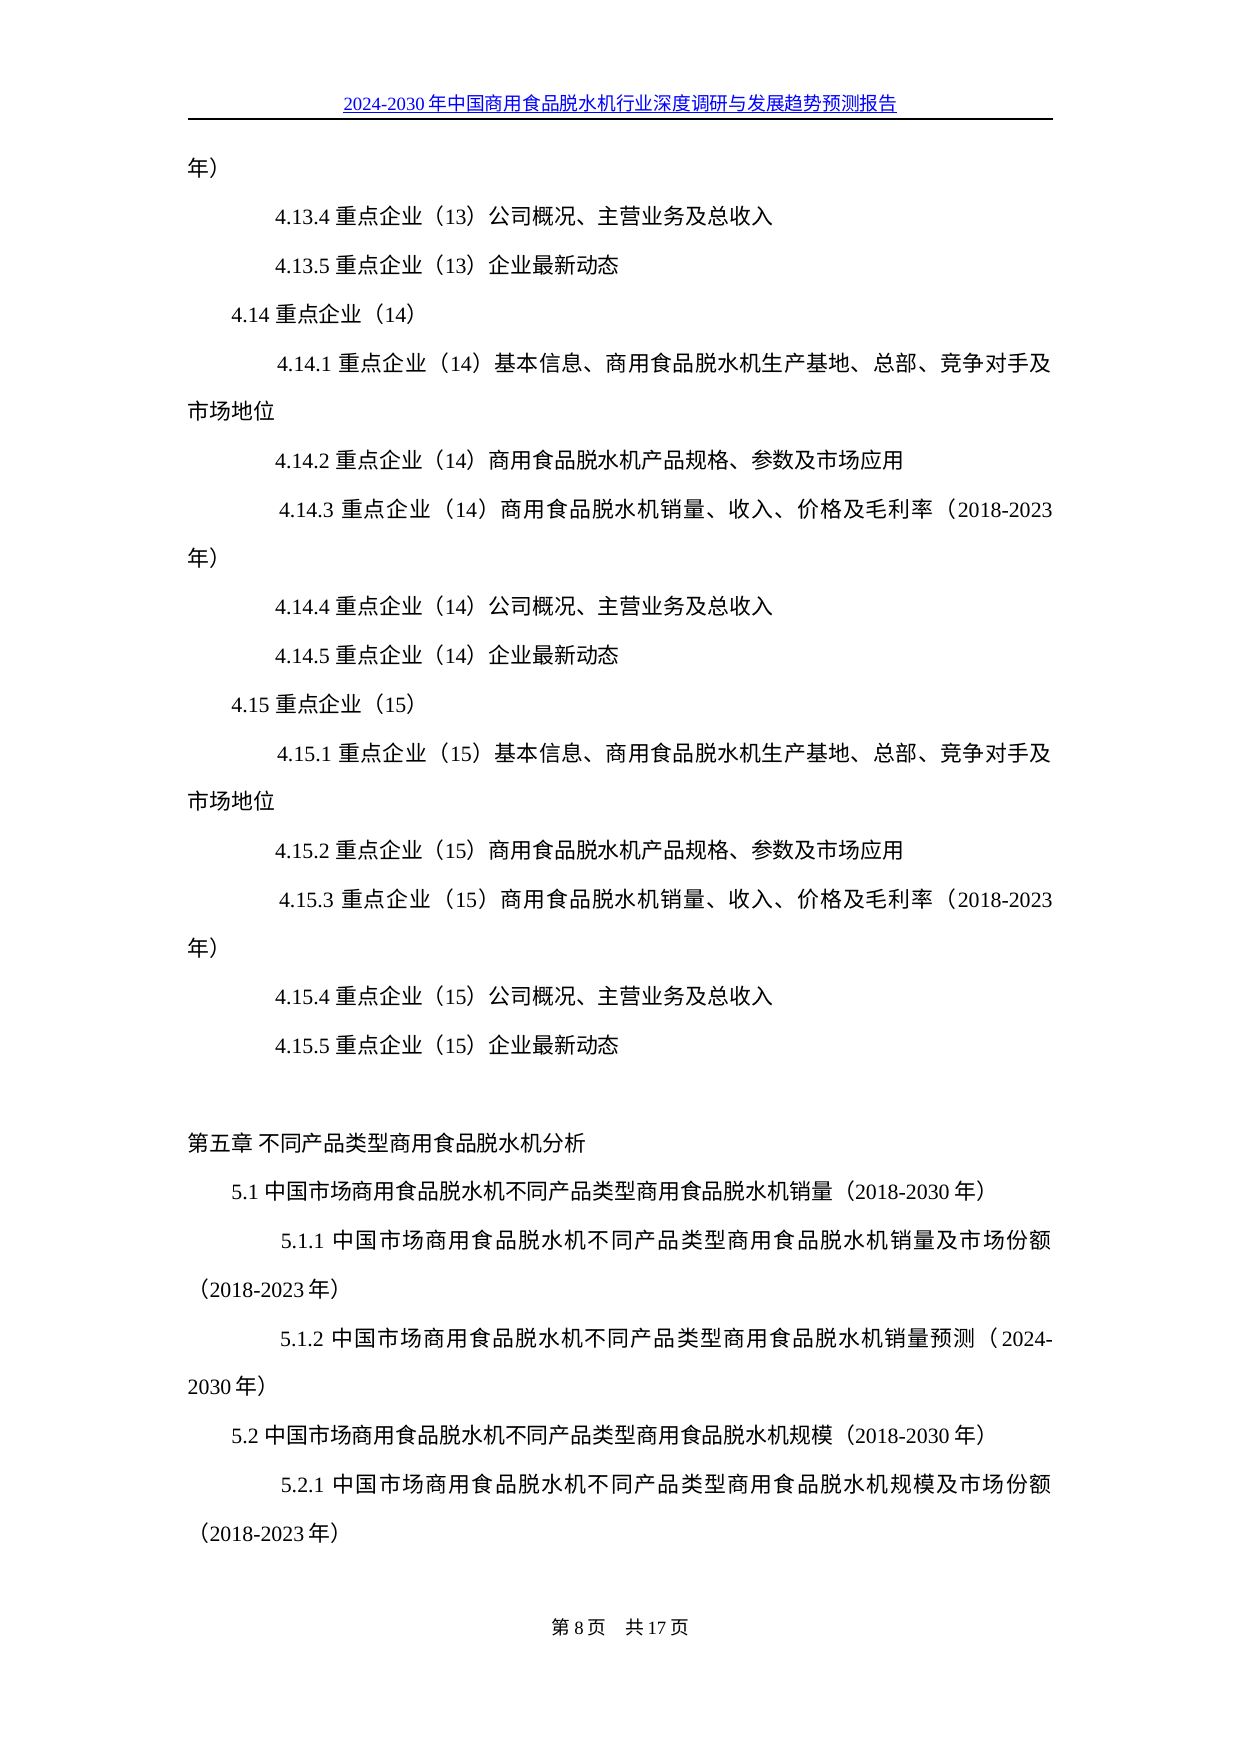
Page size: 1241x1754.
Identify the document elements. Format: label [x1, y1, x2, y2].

text [187, 150, 1053, 1548]
